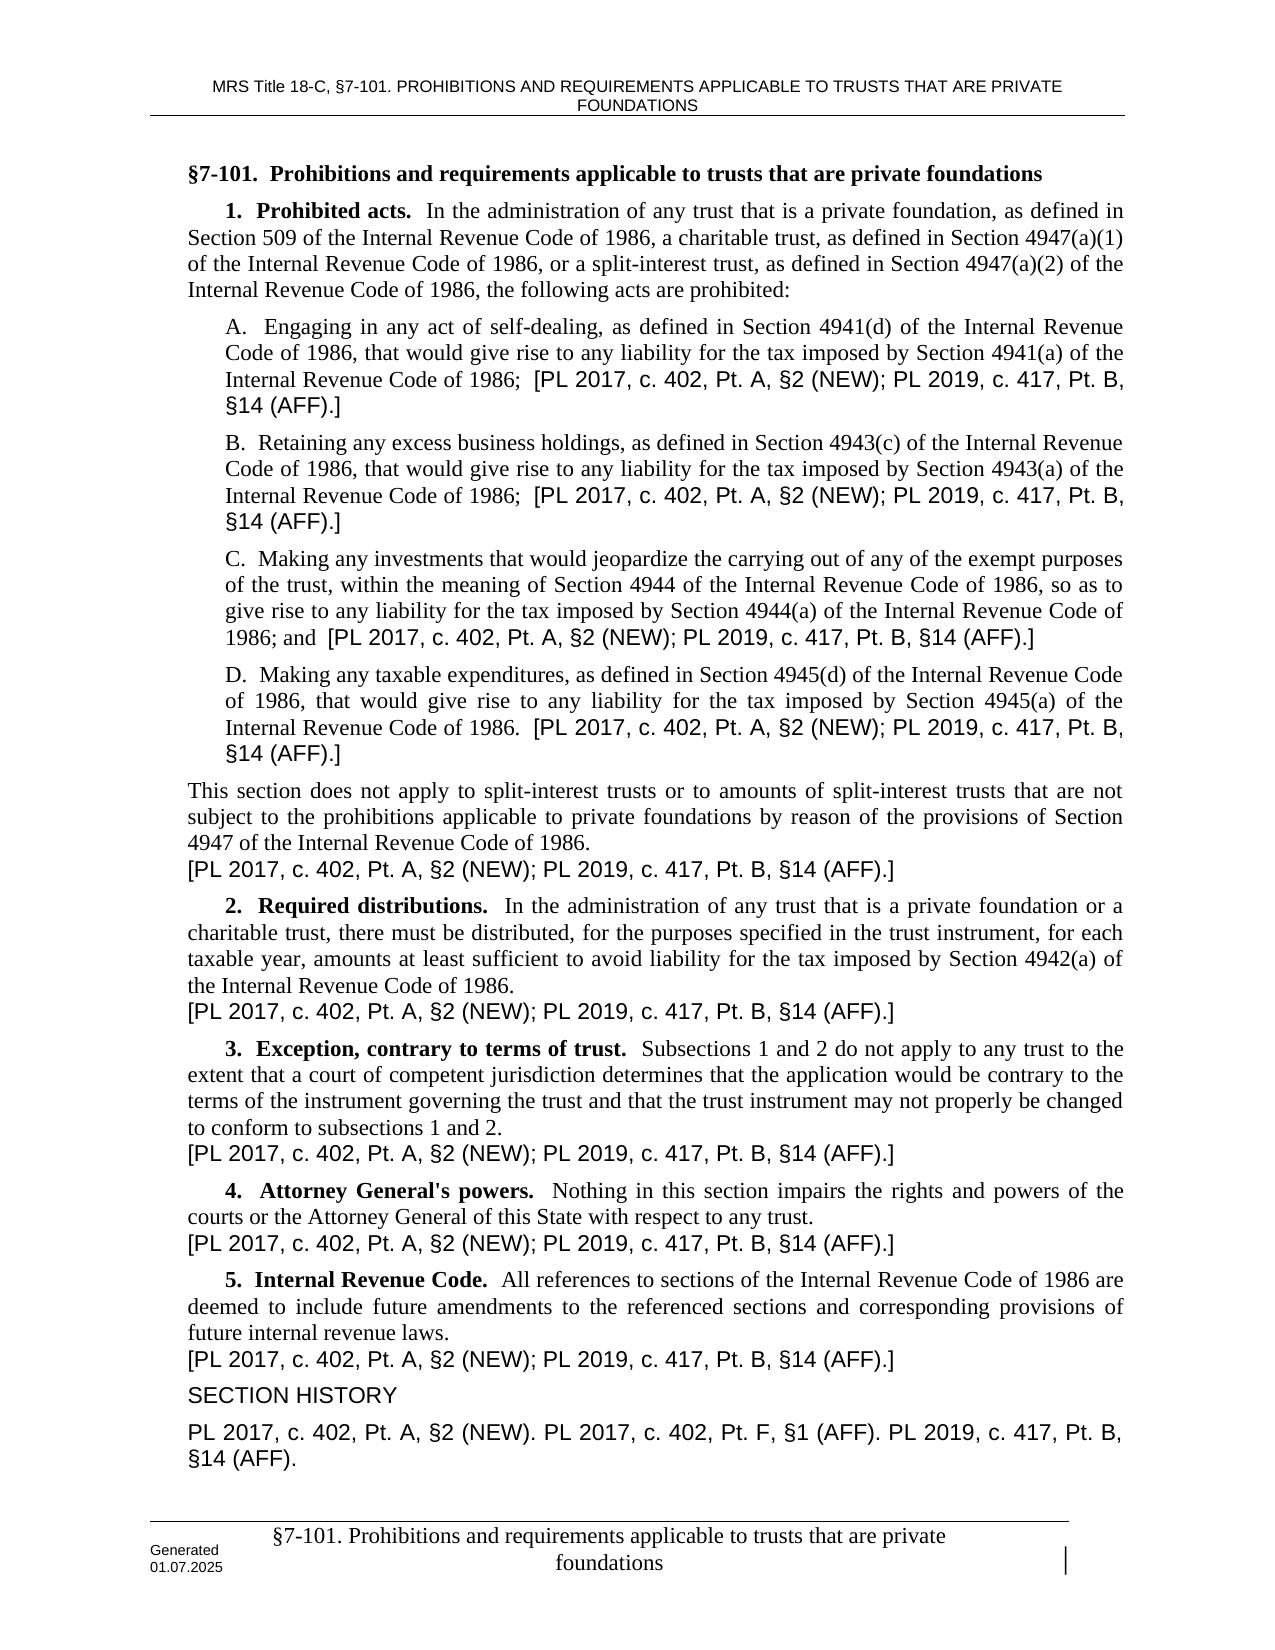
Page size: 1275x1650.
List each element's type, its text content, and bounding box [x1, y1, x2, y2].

text 1. Prohibited acts. In the administration of any trust that is a private foundation, as defined in Section 509 of the Internal Revenue Code of 1986, a charitable trust, as defined in Section 4947(a)(1) of the Internal Revenue Code of 1986, or a split-interest trust, as defined in Section 4947(a)(2) of the Internal Revenue Code of 1986, the following acts are prohibited: [187, 197, 1125, 303]
text This section does not apply to split-interest trusts or to amounts of split-interest trusts that are not subject to the prohibitions applicable to private foundations by reason of the provisions of Section 4947 of the Internal Revenue Code of 1986. [187, 777, 1125, 856]
text SECTION HISTORY [187, 1382, 1125, 1409]
text 2. Required distributions. In the administration of any trust that is a private foundation or a charitable trust, there must be distributed, for the purposes specified in the trust instrument, for each taxable year, amounts at least sufficient to avoid liability for the tax imposed by Section 4942(a) of the Internal Revenue Code of 1986. [187, 893, 1125, 998]
text [PL 2017, c. 402, Pt. A, §2 (NEW); PL 2019, c. 417, Pt. B, §14 (AFF).] [187, 1230, 1125, 1256]
text [PL 2017, c. 402, Pt. A, §2 (NEW); PL 2019, c. 417, Pt. B, §14 (AFF).] [187, 856, 1125, 882]
text [PL 2017, c. 402, Pt. A, §2 (NEW); PL 2019, c. 417, Pt. B, §14 (AFF).] [187, 998, 1125, 1024]
text [PL 2017, c. 402, Pt. A, §2 (NEW); PL 2019, c. 417, Pt. B, §14 (AFF).] [187, 1346, 1125, 1372]
text [PL 2017, c. 402, Pt. A, §2 (NEW); PL 2019, c. 417, Pt. B, §14 (AFF).] [187, 1140, 1125, 1167]
text PL 2017, c. 402, Pt. A, §2 (NEW). PL 2017, c. 402, Pt. F, §1 (AFF). PL 2019, c. 417, Pt. B, §14 (AFF). [187, 1419, 1125, 1472]
text B. Retaining any excess business holdings, as defined in Section 4943(c) of the Internal Revenue Code of 1986, that would give rise to any liability for the tax imposed by Section 4943(a) of the Internal Revenue Code of 1986; [PL 2017, c. 402, Pt. A, §2 (NEW); PL 2019, c. 417, Pt. B, §14 (AFF).] [225, 429, 1125, 534]
text 4. Attorney General's powers. Nothing in this section impairs the rights and powers of the courts or the Attorney General of this State with respect to any trust. [187, 1177, 1125, 1230]
text §7-101. Prohibitions and requirements applicable to trusts that are private foundations [187, 160, 1125, 187]
text C. Making any investments that would jeopardize the carrying out of any of the exempt purposes of the trust, within the meaning of Section 4944 of the Internal Revenue Code of 1986, so as to give rise to any liability for the tax imposed by Section 4944(a) of the Internal Revenue Code of 1986; and [PL 2017, c. 402, Pt. A, §2 (NEW); PL 2019, c. 417, Pt. B, §14 (AFF).] [225, 545, 1125, 650]
text 3. Exception, contrary to terms of trust. Subsections 1 and 2 do not apply to any trust to the extent that a court of competent jurisdiction determines that the application would be contrary to the terms of the instrument governing the trust and that the trust instrument may not properly be changed to conform to subsections 1 and 2. [187, 1035, 1125, 1140]
text D. Making any taxable expenditures, as defined in Section 4945(d) of the Internal Revenue Code of 1986, that would give rise to any liability for the tax imposed by Section 4945(a) of the Internal Revenue Code of 1986. [PL 2017, c. 402, Pt. A, §2 (NEW); PL 2019, c. 417, Pt. B, §14 (AFF).] [225, 661, 1125, 766]
text 5. Internal Revenue Code. All references to sections of the Internal Revenue Code of 1986 are deemed to include future amendments to the referenced sections and corresponding provisions of future internal revenue laws. [187, 1266, 1125, 1346]
text A. Engaging in any act of self-dealing, as defined in Section 4941(d) of the Internal Revenue Code of 1986, that would give rise to any liability for the tax imposed by Section 4941(a) of the Internal Revenue Code of 1986; [PL 2017, c. 402, Pt. A, §2 (NEW); PL 2019, c. 417, Pt. B, §14 (AFF).] [225, 313, 1125, 418]
